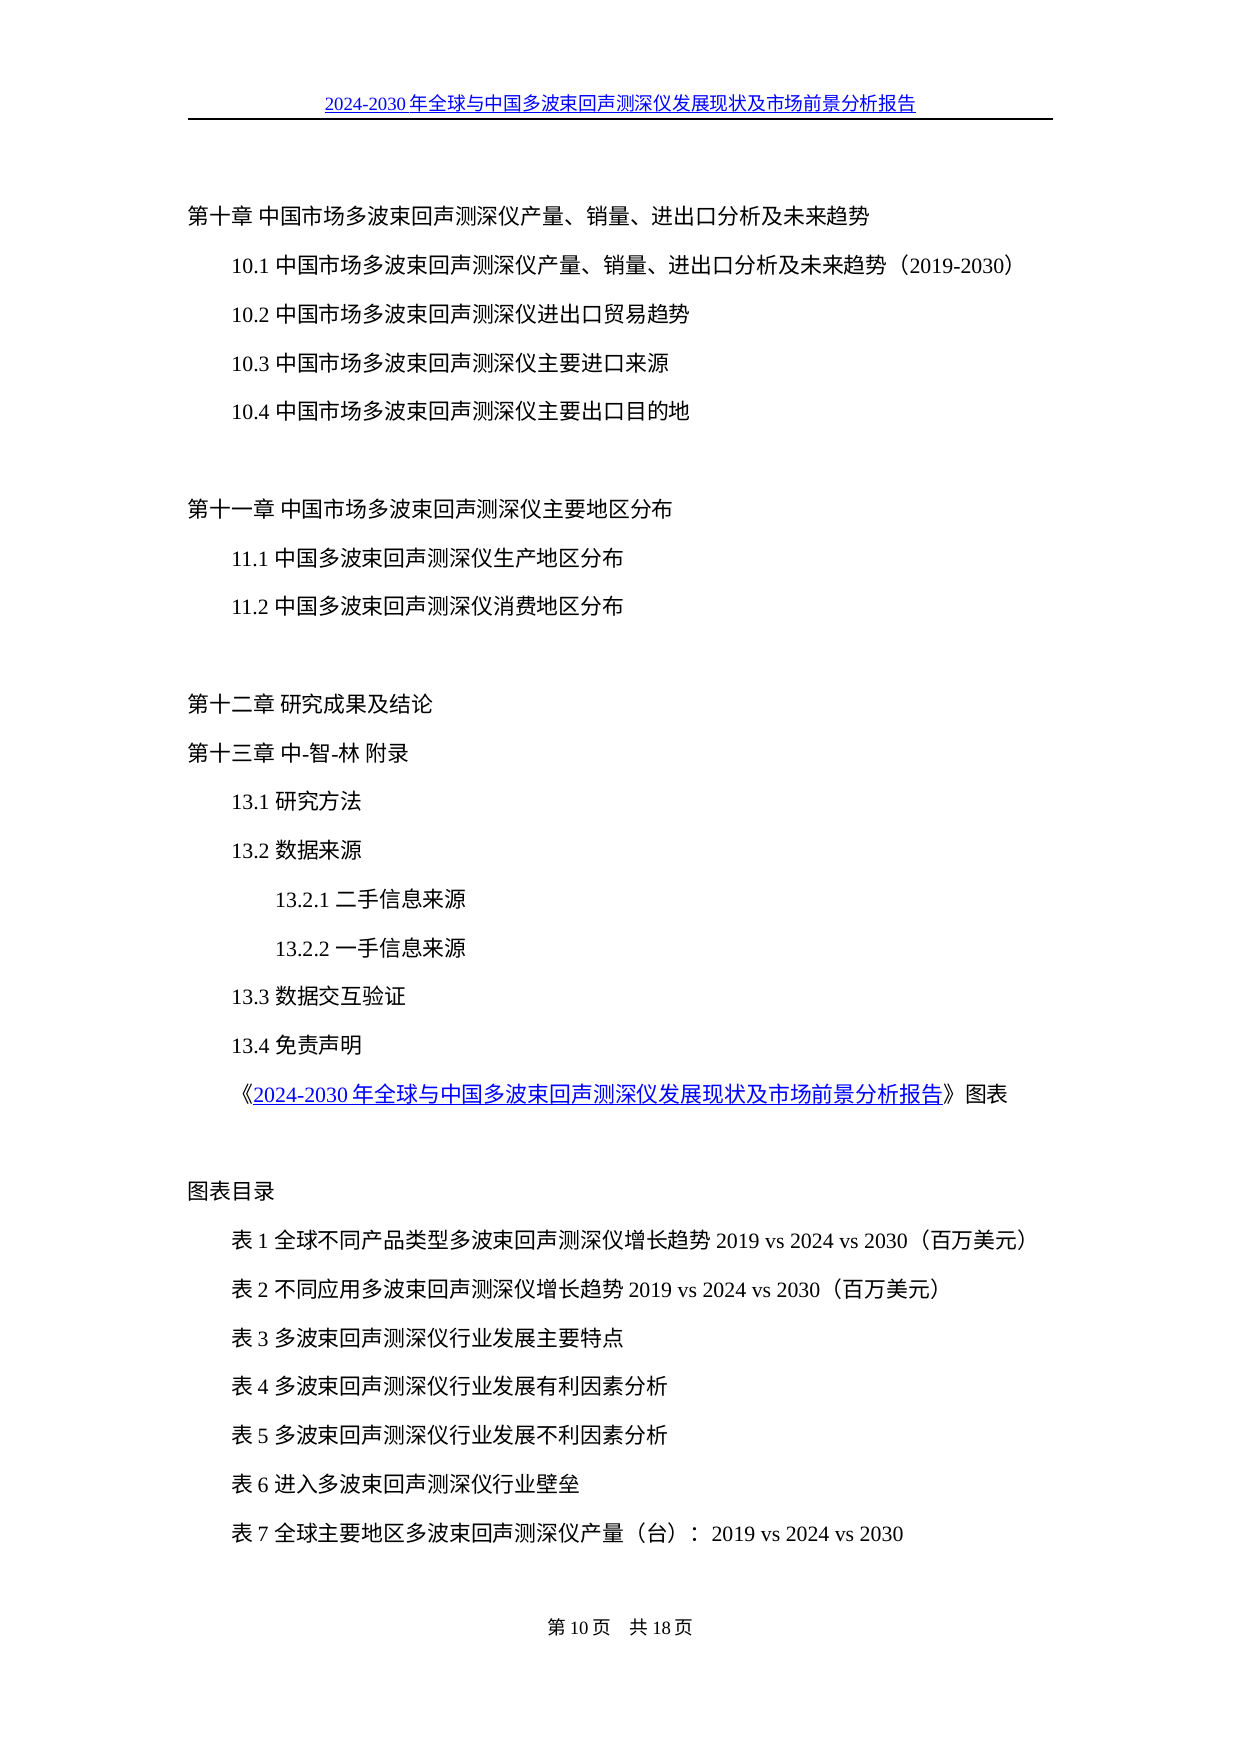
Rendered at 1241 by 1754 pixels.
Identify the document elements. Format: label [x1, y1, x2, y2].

text [187, 150, 1053, 1548]
